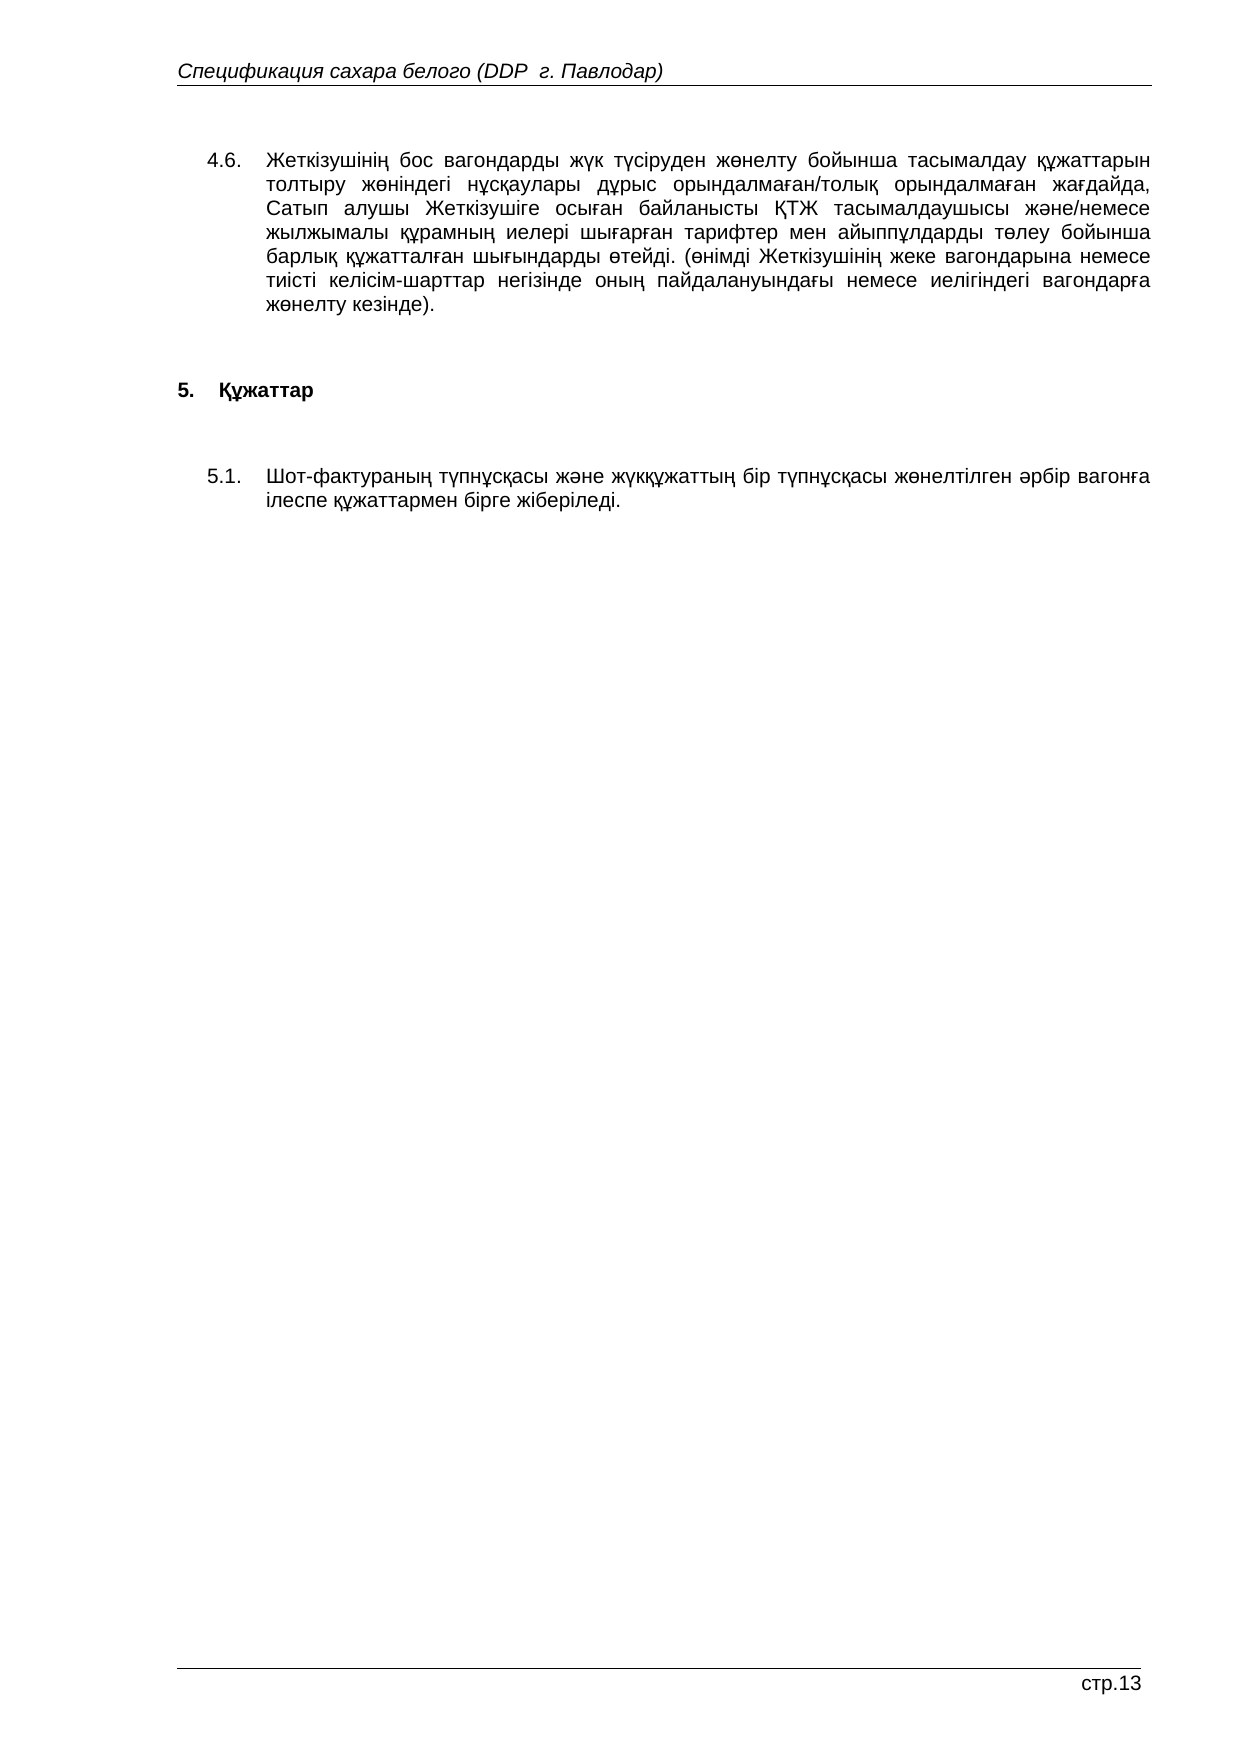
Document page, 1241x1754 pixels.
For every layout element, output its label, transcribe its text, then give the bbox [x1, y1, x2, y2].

list Жеткізушінің бос вагондарды жүк түсіруден жөнелту бойынша тасымалдау құжаттарын толтыру жөніндегі нұсқаулары дұрыс орындалмаған/толық орындалмаған жағдайда, Сатып алушы Жеткізушіге осыған байланысты ҚТЖ тасымалдаушысы және/немесе жылжымалы құрамның иелері шығарған тарифтер мен айыппұлдарды төлеу бойынша барлық құжатталған шығындарды өтейді. (өнімді Жеткізушінің жеке вагондарына немесе тиісті келісім-шарттар негізінде оның пайдалануындағы немесе иелігіндегі вагондарға жөнелту кезінде). [207, 148, 1152, 315]
list Шот-фактураның түпнұсқасы және жүкқұжаттың бір түпнұсқасы жөнелтілген әрбір вагонға ілеспе құжаттармен бірге жіберіледі. [207, 464, 1152, 512]
list Құжаттар [177, 378, 1152, 402]
